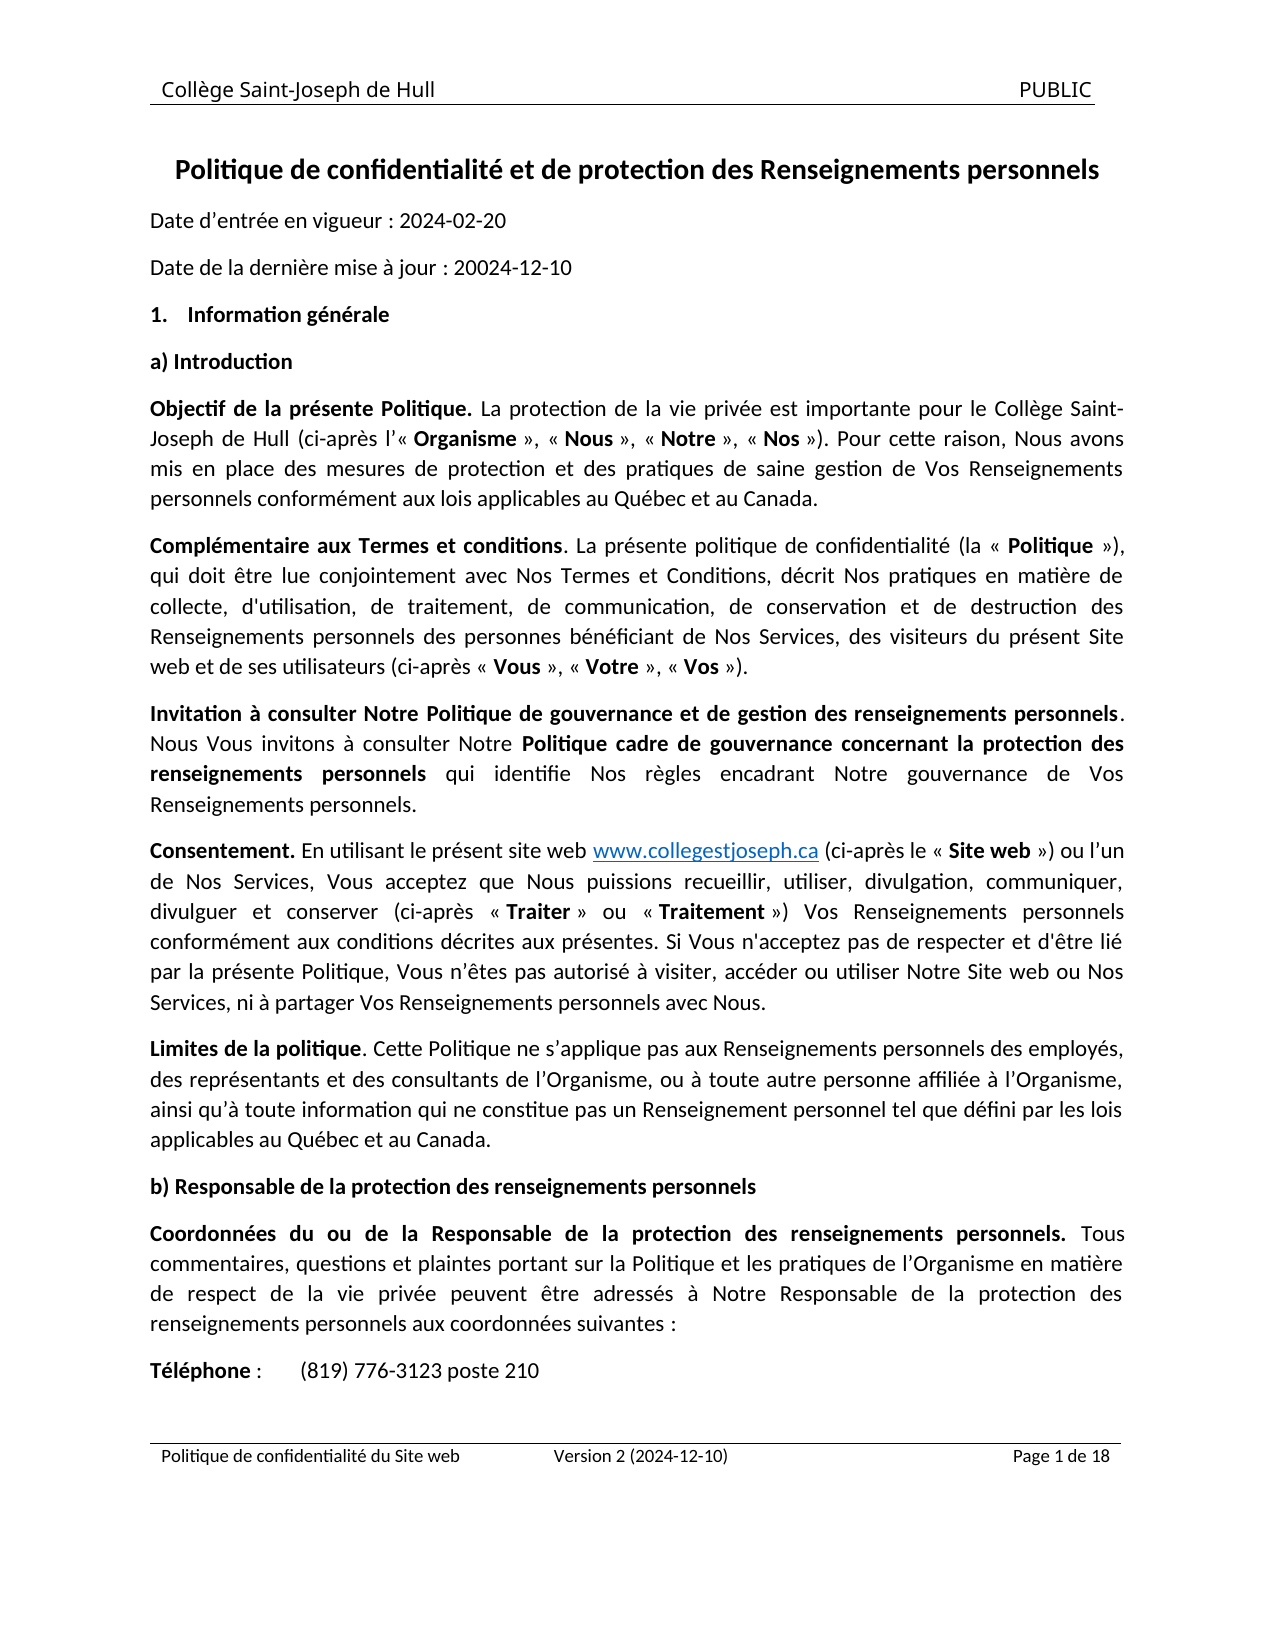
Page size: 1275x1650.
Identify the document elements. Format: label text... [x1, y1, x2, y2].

text Limites de la politique. Cette Politique ne s’applique pas aux Renseignements personnels des employés, des représentants et des consultants de l’Organisme, ou à toute autre personne affiliée à l’Organisme, ainsi qu’à toute information qui ne constitue pas un Renseignement personnel tel que défini par les lois applicables au Québec et au Canada. [150, 1034, 1125, 1153]
text Date d’entrée en vigueur : 2024-02-20 [150, 206, 1125, 234]
subtitle b) Responsable de la protection des renseignements personnels [150, 1172, 1125, 1200]
text Date de la dernière mise à jour : 20024-12-10 [150, 253, 1125, 281]
subtitle a) Introduction [150, 347, 1125, 375]
subtitle Information générale [150, 300, 1125, 328]
text Politique de confidentialité et de protection des Renseignements personnels [150, 151, 1125, 187]
text Invitation à consulter Notre Politique de gouvernance et de gestion des renseignements personnels. Nous Vous invitons à consulter Notre Politique cadre de gouvernance concernant la protection des renseignements personnels qui identifie Nos règles encadrant Notre gouvernance de Vos Renseignements personnels. [150, 699, 1125, 818]
text Téléphone : (819) 776-3123 poste 210 [150, 1356, 1125, 1384]
text Consentement. En utilisant le présent site web www.collegestjoseph.ca (ci-après le « Site web ») ou l’un de Nos Services, Vous acceptez que Nous puissions recueillir, utiliser, divulgation, communiquer, divulguer et conserver (ci-après « Traiter » ou « Traitement ») Vos Renseignements personnels conformément aux conditions décrites aux présentes. Si Vous n'acceptez pas de respecter et d'être lié par la présente Politique, Vous n’êtes pas autorisé à visiter, accéder ou utiliser Notre Site web ou Nos Services, ni à partager Vos Renseignements personnels avec Nous. [150, 837, 1125, 1016]
text Coordonnées du ou de la Responsable de la protection des renseignements personnels. Tous commentaires, questions et plaintes portant sur la Politique et les pratiques de l’Organisme en matière de respect de la vie privée peuvent être adressés à Notre Responsable de la protection des renseignements personnels aux coordonnées suivantes : [150, 1219, 1125, 1337]
text Objectif de la présente Politique. La protection de la vie privée est importante pour le Collège Saint-Joseph de Hull (ci-après l’« Organisme », « Nous », « Notre », « Nos »). Pour cette raison, Nous avons mis en place des mesures de protection et des pratiques de saine gestion de Vos Renseignements personnels conformément aux lois applicables au Québec et au Canada. [150, 394, 1125, 512]
text Complémentaire aux Termes et conditions. La présente politique de confidentialité (la « Politique »), qui doit être lue conjointement avec Nos Termes et Conditions, décrit Nos pratiques en matière de collecte, d'utilisation, de traitement, de communication, de conservation et de destruction des Renseignements personnels des personnes bénéficiant de Nos Services, des visiteurs du présent Site web et de ses utilisateurs (ci-après « Vous », « Votre », « Vos »). [150, 531, 1125, 680]
